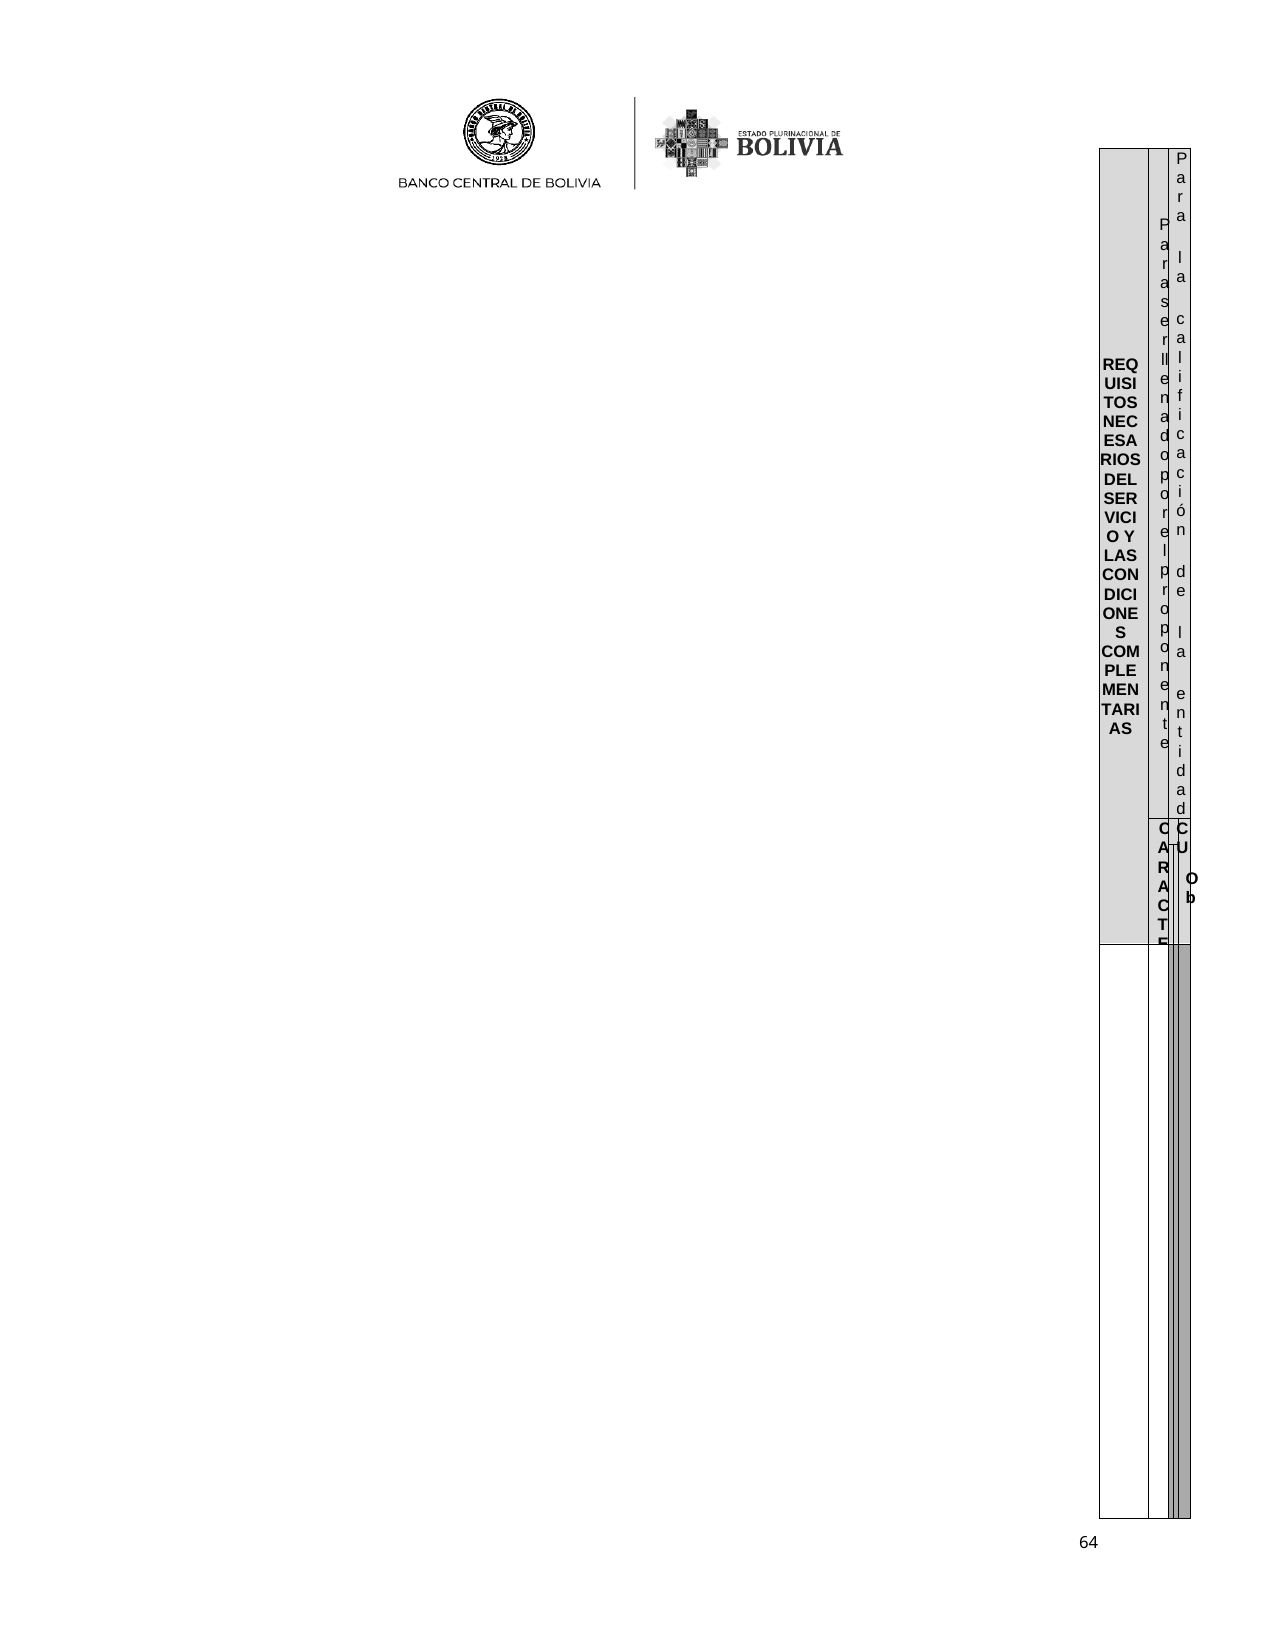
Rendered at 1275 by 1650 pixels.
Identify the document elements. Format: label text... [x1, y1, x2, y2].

table_cell [1174, 945, 1178, 1518]
table_header REQUISITOS NECESARIOS DEL SERVICIO Y LAS CONDICIONES COMPLEMENTARIAS [1100, 149, 1148, 943]
table_header Para la calificación de la entidad [1169, 149, 1190, 818]
table_cell [1149, 945, 1168, 1518]
table_cell [1179, 945, 1190, 1518]
table_cell [1169, 945, 1173, 1518]
table_header Para ser llenado por el proponente [1149, 149, 1168, 818]
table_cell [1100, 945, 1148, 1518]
picture [177, 53, 1077, 235]
